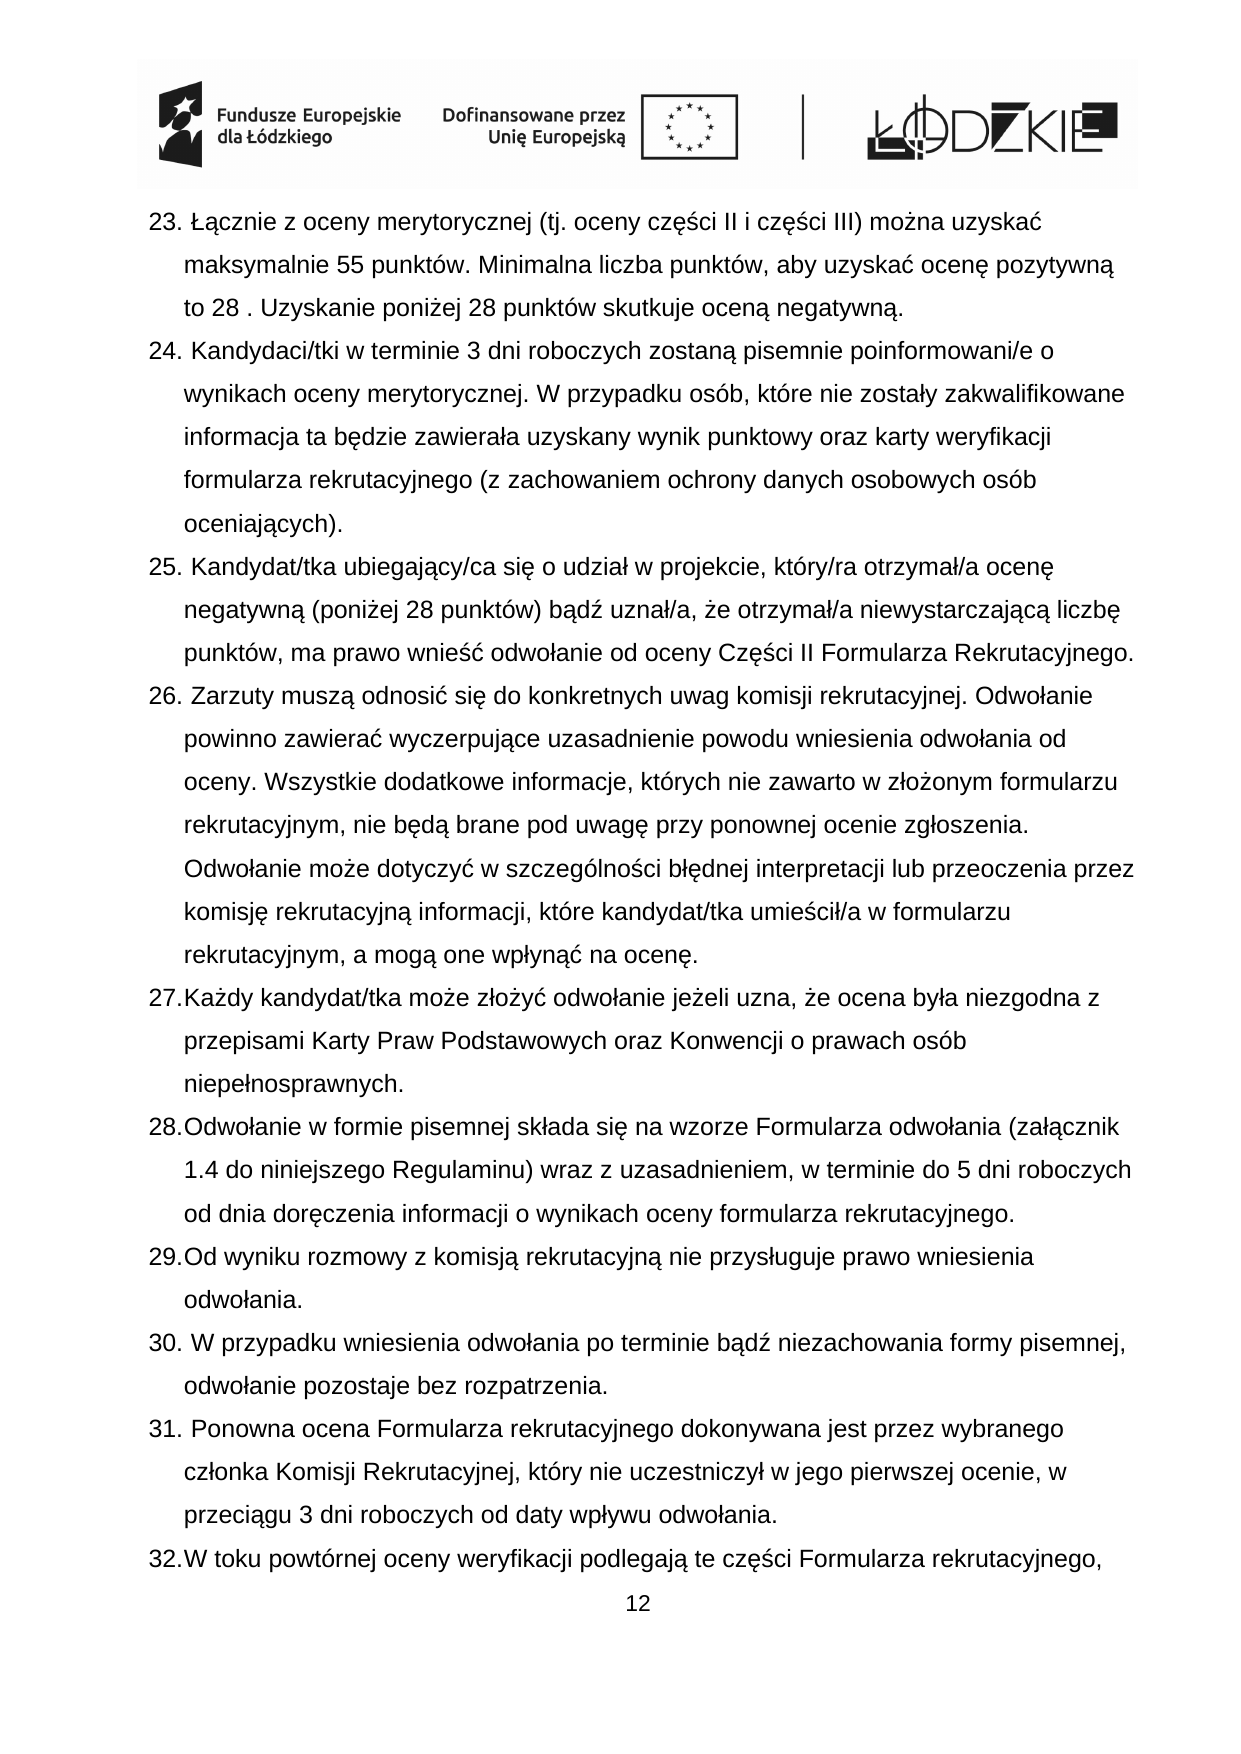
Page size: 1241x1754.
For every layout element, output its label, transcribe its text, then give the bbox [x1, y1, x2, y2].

picture [137, 59, 1139, 189]
list Od wyniku rozmowy z komisją rekrutacyjną nie przysługuje prawo wniesienia odwołania. [148, 1242, 1138, 1314]
list Kandydat/tka ubiegający/ca się o udział w projekcie, który/ra otrzymał/a ocenę negatywną (poniżej 28 punktów) bądź uznał/a, że otrzymał/a niewystarczającą liczbę punktów, ma prawo wnieść odwołanie od oceny Części II Formularza Rekrutacyjnego. [148, 552, 1138, 667]
list W przypadku wniesienia odwołania po terminie bądź niezachowania formy pisemnej, odwołanie pozostaje bez rozpatrzenia. [148, 1328, 1138, 1400]
list Każdy kandydat/tka może złożyć odwołanie jeżeli uzna, że ocena była niezgodna z przepisami Karty Praw Podstawowych oraz Konwencji o prawach osób niepełnosprawnych. [148, 983, 1138, 1098]
list Odwołanie w formie pisemnej składa się na wzorze Formularza odwołania (załącznik 1.4 do niniejszego Regulaminu) wraz z uzasadnieniem, w terminie do 5 dni roboczych od dnia doręczenia informacji o wynikach oceny formularza rekrutacyjnego. [148, 1112, 1138, 1227]
list Kandydaci/tki w terminie 3 dni roboczych zostaną pisemnie poinformowani/e o wynikach oceny merytorycznej. W przypadku osób, które nie zostały zakwalifikowane informacja ta będzie zawierała uzyskany wynik punktowy oraz karty weryfikacji formularza rekrutacyjnego (z zachowaniem ochrony danych osobowych osób oceniających). [148, 336, 1138, 537]
list Ponowna ocena Formularza rekrutacyjnego dokonywana jest przez wybranego członka Komisji Rekrutacyjnej, który nie uczestniczył w jego pierwszej ocenie, w przeciągu 3 dni roboczych od daty wpływu odwołania. [148, 1414, 1138, 1529]
list Zarzuty muszą odnosić się do konkretnych uwag komisji rekrutacyjnej. Odwołanie powinno zawierać wyczerpujące uzasadnienie powodu wniesienia odwołania od oceny. Wszystkie dodatkowe informacje, których nie zawarto w złożonym formularzu rekrutacyjnym, nie będą brane pod uwagę przy ponownej ocenie zgłoszenia. Odwołanie może dotyczyć w szczególności błędnej interpretacji lub przeoczenia przez komisję rekrutacyjną informacji, które kandydat/tka umieścił/a w formularzu rekrutacyjnym, a mogą one wpłynąć na ocenę. [148, 681, 1138, 969]
list Łącznie z oceny merytorycznej (tj. oceny części II i części III) można uzyskać maksymalnie 55 punktów. Minimalna liczba punktów, aby uzyskać ocenę pozytywną to 28 . Uzyskanie poniżej 28 punktów skutkuje oceną negatywną. [148, 207, 1138, 322]
